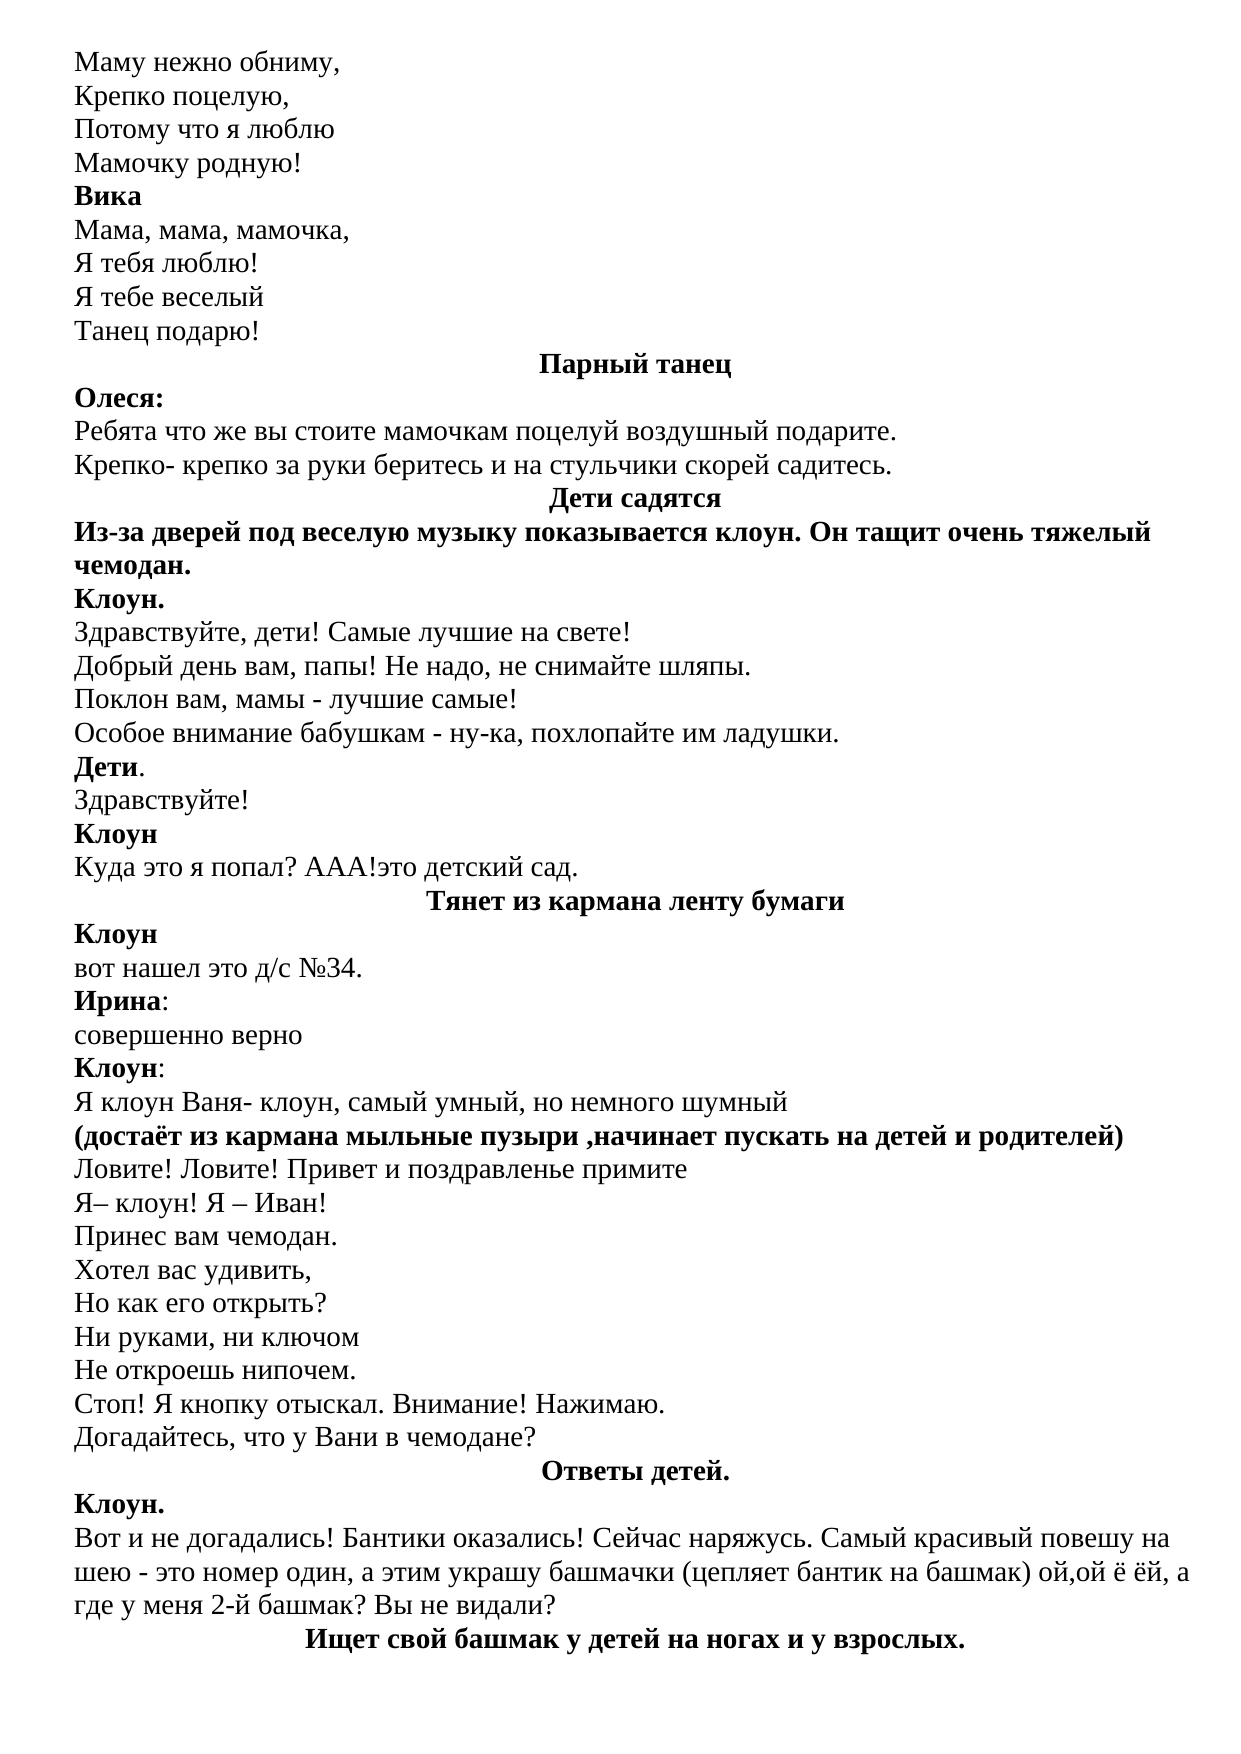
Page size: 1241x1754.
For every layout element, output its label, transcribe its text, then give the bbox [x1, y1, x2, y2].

text Куда это я попал? ААА!это детский сад. [74, 849, 1197, 883]
text Маму нежно обниму, [74, 44, 1197, 78]
text Я– клоун! Я – Иван! [74, 1185, 1197, 1218]
text вот нашел это д/с №34. [74, 950, 1197, 983]
text Ребята что же вы стоите мамочкам поцелуй воздушный подарите. [74, 413, 1197, 447]
text Танец подарю! [74, 313, 1197, 346]
text Ищет свой башмак у детей на ногах и у взрослых. [74, 1621, 1197, 1654]
text Клоун [74, 916, 1197, 950]
text Дети. [74, 749, 1197, 782]
text Олеся: [74, 380, 1197, 413]
text Особое внимание бабушкам - ну-ка, похлопайте им ладушки. [74, 715, 1197, 749]
text Вика [74, 178, 1197, 212]
text Клоун. [74, 581, 1197, 614]
text совершенно верно [74, 1017, 1197, 1051]
text Ирина: [74, 983, 1197, 1017]
text Мама, мама, мамочка, [74, 212, 1197, 246]
text Дети садятся [74, 480, 1197, 514]
text Из-за дверей под веселую музыку показывается клоун. Он тащит очень тяжелый чемодан. [74, 514, 1197, 581]
text Клоун. [74, 1487, 1197, 1520]
text Добрый день вам, папы! Не надо, не снимайте шляпы. [74, 648, 1197, 682]
text Ловите! Ловите! Привет и поздравленье примите [74, 1151, 1197, 1185]
text (достаёт из кармана мыльные пузыри ,начинает пускать на детей и родителей) [74, 1118, 1197, 1151]
text Вот и не догадались! Бантики оказались! Сейчас наряжусь. Самый красивый повешу на шею - это номер один, а этим украшу башмачки (цепляет бантик на башмак) ой,ой ё ёй, а где у меня 2-й башмак? Вы не видали? [74, 1520, 1197, 1621]
text Потому что я люблю [74, 111, 1197, 145]
text Стоп! Я кнопку отыскал. Внимание! Нажимаю. [74, 1386, 1197, 1419]
text Поклон вам, мамы - лучшие самые! [74, 682, 1197, 715]
text Парный танец [74, 346, 1197, 380]
text Ответы детей. [74, 1453, 1197, 1487]
text Но как его открыть? [74, 1285, 1197, 1319]
text Принес вам чемодан. [74, 1218, 1197, 1252]
text Мамочку родную! [74, 145, 1197, 178]
text Тянет из кармана ленту бумаги [74, 883, 1197, 916]
text Здравствуйте, дети! Самые лучшие на свете! [74, 614, 1197, 648]
text Здравствуйте! [74, 782, 1197, 816]
text Хотел вас удивить, [74, 1252, 1197, 1285]
text Крепко поцелую, [74, 78, 1197, 111]
text Клоун: [74, 1051, 1197, 1084]
text Я тебе веселый [74, 279, 1197, 313]
text Догадайтесь, что у Вани в чемодане? [74, 1419, 1197, 1453]
text Клоун [74, 816, 1197, 849]
text Я тебя люблю! [74, 246, 1197, 279]
text Я клоун Ваня- клоун, самый умный, но немного шумный [74, 1084, 1197, 1118]
text Ни руками, ни ключом [74, 1319, 1197, 1352]
text Крепко- крепко за руки беритесь и на стульчики скорей садитесь. [74, 447, 1197, 480]
text Не откроешь нипочем. [74, 1352, 1197, 1386]
